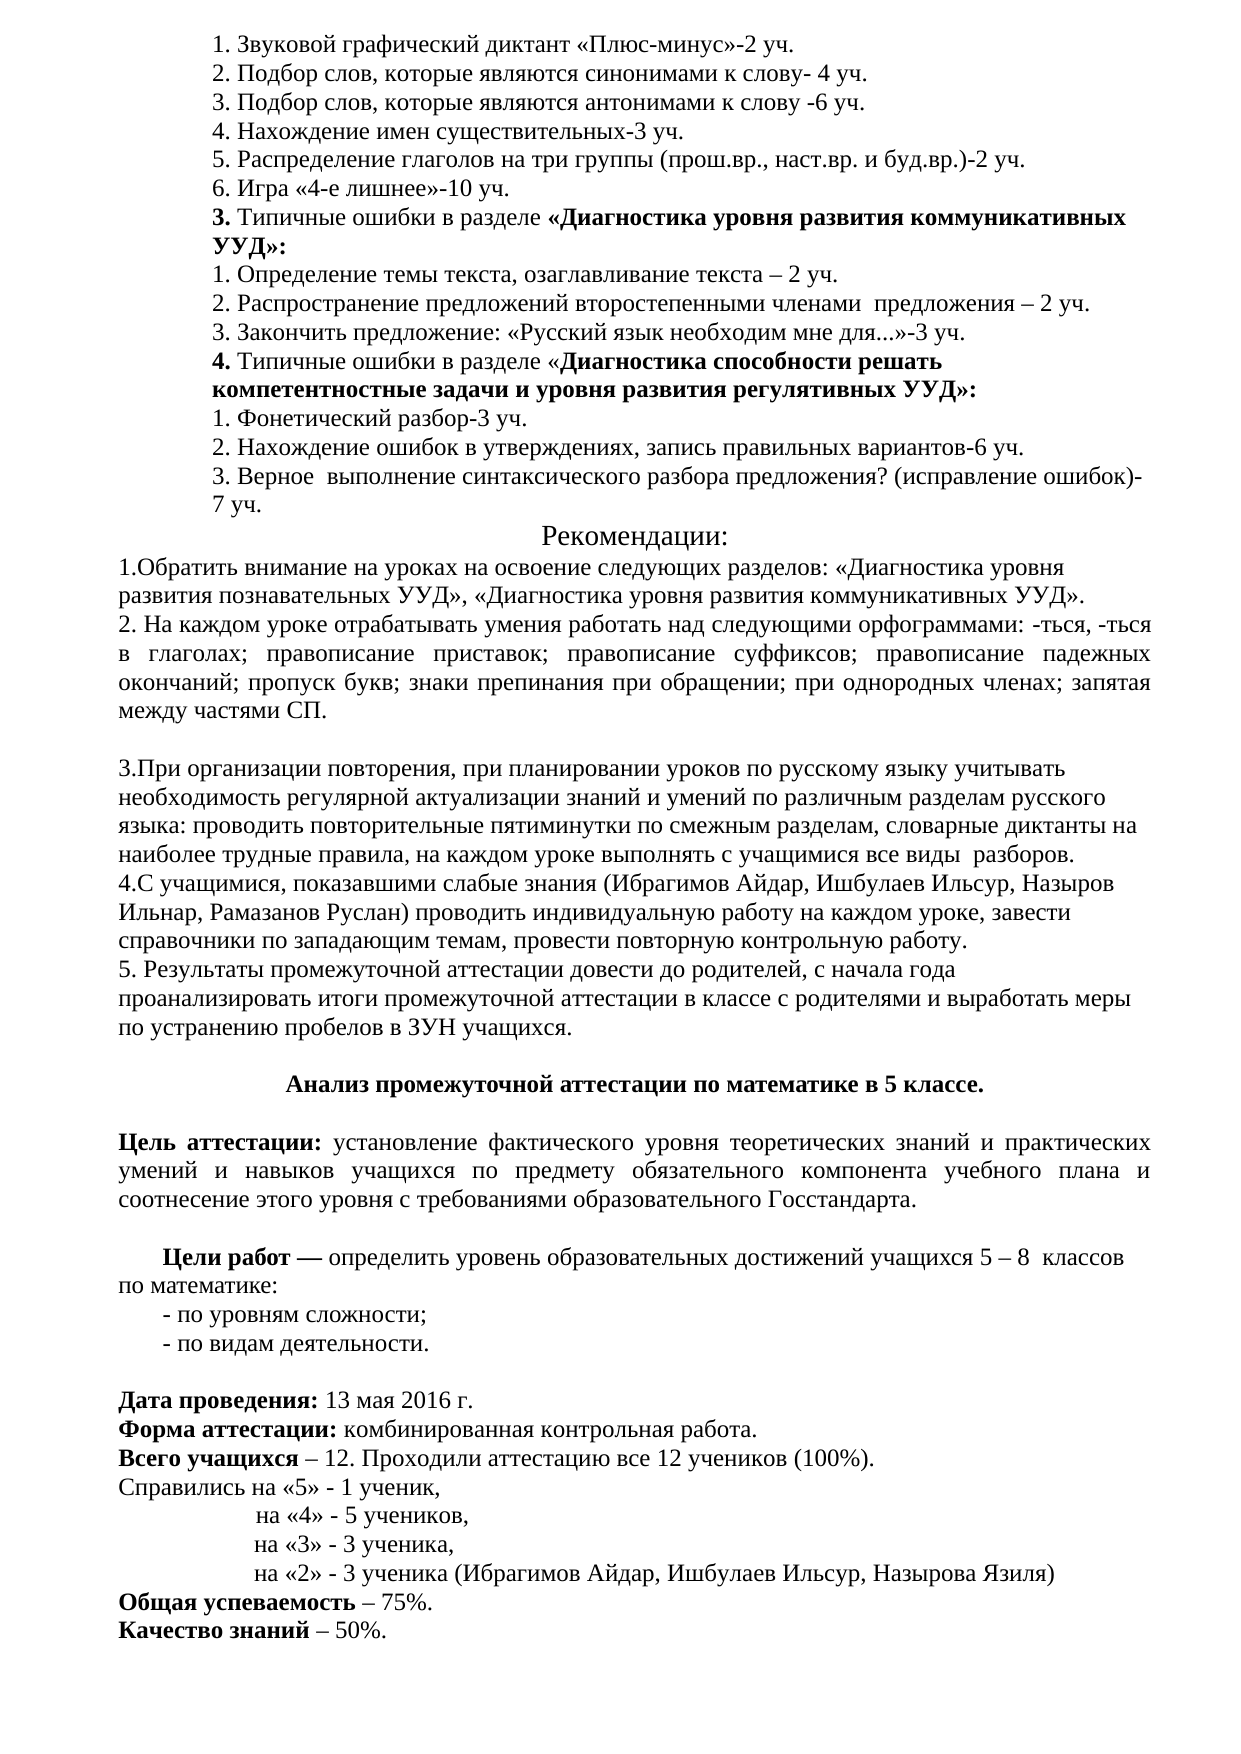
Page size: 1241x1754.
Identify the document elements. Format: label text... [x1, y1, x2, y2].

text 2. Нахождение ошибок в утверждениях, запись правильных вариантов-6 уч. [212, 432, 1152, 461]
text - по уровням сложности; [118, 1299, 1152, 1328]
text 1. Определение темы текста, озаглавливание текста – 2 уч. [212, 259, 1152, 288]
text 1. Фонетический разбор-3 уч. [212, 403, 1152, 432]
text 5. Результаты промежуточной аттестации довести до родителей, с начала года проанализировать итоги промежуточной аттестации в классе с родителями и выработать меры по устранению пробелов в ЗУН учащихся. [118, 954, 1152, 1041]
text Цели работ — определить уровень образовательных достижений учащихся 5 – 8 классов по математике: [118, 1242, 1152, 1299]
text 1. Звуковой графический диктант «Плюс-минус»-2 уч. [212, 29, 1152, 58]
text 4. Нахождение имен существительных-3 уч. [212, 116, 1152, 144]
text 1.Обратить внимание на уроках на освоение следующих разделов: «Диагностика уровня развития познавательных УУД», «Диагностика уровня развития коммуникативных УУД». [118, 552, 1152, 609]
text Рекомендации: [118, 518, 1152, 552]
text 4.С учащимися, показавшими слабые знания (Ибрагимов Айдар, Ишбулаев Ильсур, Назыров Ильнар, Рамазанов Руслан) проводить индивидуальную работу на каждом уроке, завести справочники по западающим темам, провести повторную контрольную работу. [118, 868, 1152, 954]
text Анализ промежуточной аттестации по математике в 5 классе. [118, 1069, 1152, 1098]
text 3. Верное выполнение синтаксического разбора предложения? (исправление ошибок)-7 уч. [212, 461, 1152, 518]
text Цель аттестации: установление фактического уровня теоретических знаний и практических умений и навыков учащихся по предмету обязательного компонента учебного плана и соотнесение этого уровня с требованиями образовательного Госстандарта. [118, 1127, 1152, 1213]
text 3. Подбор слов, которые являются антонимами к слову -6 уч. [212, 87, 1152, 116]
text 4. Типичные ошибки в разделе «Диагностика способности решать компетентностные задачи и уровня развития регулятивных УУД»: [212, 346, 1152, 403]
text на «4» - 5 учеников, [118, 1501, 1152, 1529]
text Общая успеваемость – 75%. [118, 1587, 1152, 1616]
text 3. Закончить предложение: «Русский язык необходим мне для...»-3 уч. [212, 317, 1152, 346]
text 6. Игра «4-е лишнее»-10 уч. [212, 173, 1152, 202]
text 2. Подбор слов, которые являются синонимами к слову- 4 уч. [212, 58, 1152, 87]
text 2. Распространение предложений второстепенными членами предложения – 2 уч. [212, 288, 1152, 317]
text Справились на «5» - 1 ученик, [118, 1472, 1152, 1501]
text - по видам деятельности. [118, 1328, 1152, 1357]
text Форма аттестации: комбинированная контрольная работа. [118, 1414, 1152, 1443]
text Всего учащихся – 12. Проходили аттестацию все 12 учеников (100%). [118, 1443, 1152, 1472]
text на «3» - 3 ученика, [118, 1529, 1152, 1558]
text 2. На каждом уроке отрабатывать умения работать над следующими орфограммами: -ться, -ться в глаголах; правописание приставок; правописание суффиксов; правописание падежных окончаний; пропуск букв; знаки препинания при обращении; при однородных членах; запятая между частями СП. [118, 609, 1152, 724]
text Дата проведения: 13 мая 2016 г. [118, 1386, 1152, 1414]
text на «2» - 3 ученика (Ибрагимов Айдар, Ишбулаев Ильсур, Назырова Язиля) [118, 1558, 1152, 1587]
text Качество знаний – 50%. [118, 1616, 1152, 1644]
text 3.При организации повторения, при планировании уроков по русскому языку учитывать необходимость регулярной актуализации знаний и умений по различным разделам русского языка: проводить повторительные пятиминутки по смежным разделам, словарные диктанты на наиболее трудные правила, на каждом уроке выполнять с учащимися все виды разборов. [118, 753, 1152, 868]
text 3. Типичные ошибки в разделе «Диагностика уровня развития коммуникативных УУД»: [212, 202, 1152, 259]
text 5. Распределение глаголов на три группы (прош.вр., наст.вр. и буд.вр.)-2 уч. [212, 144, 1152, 173]
